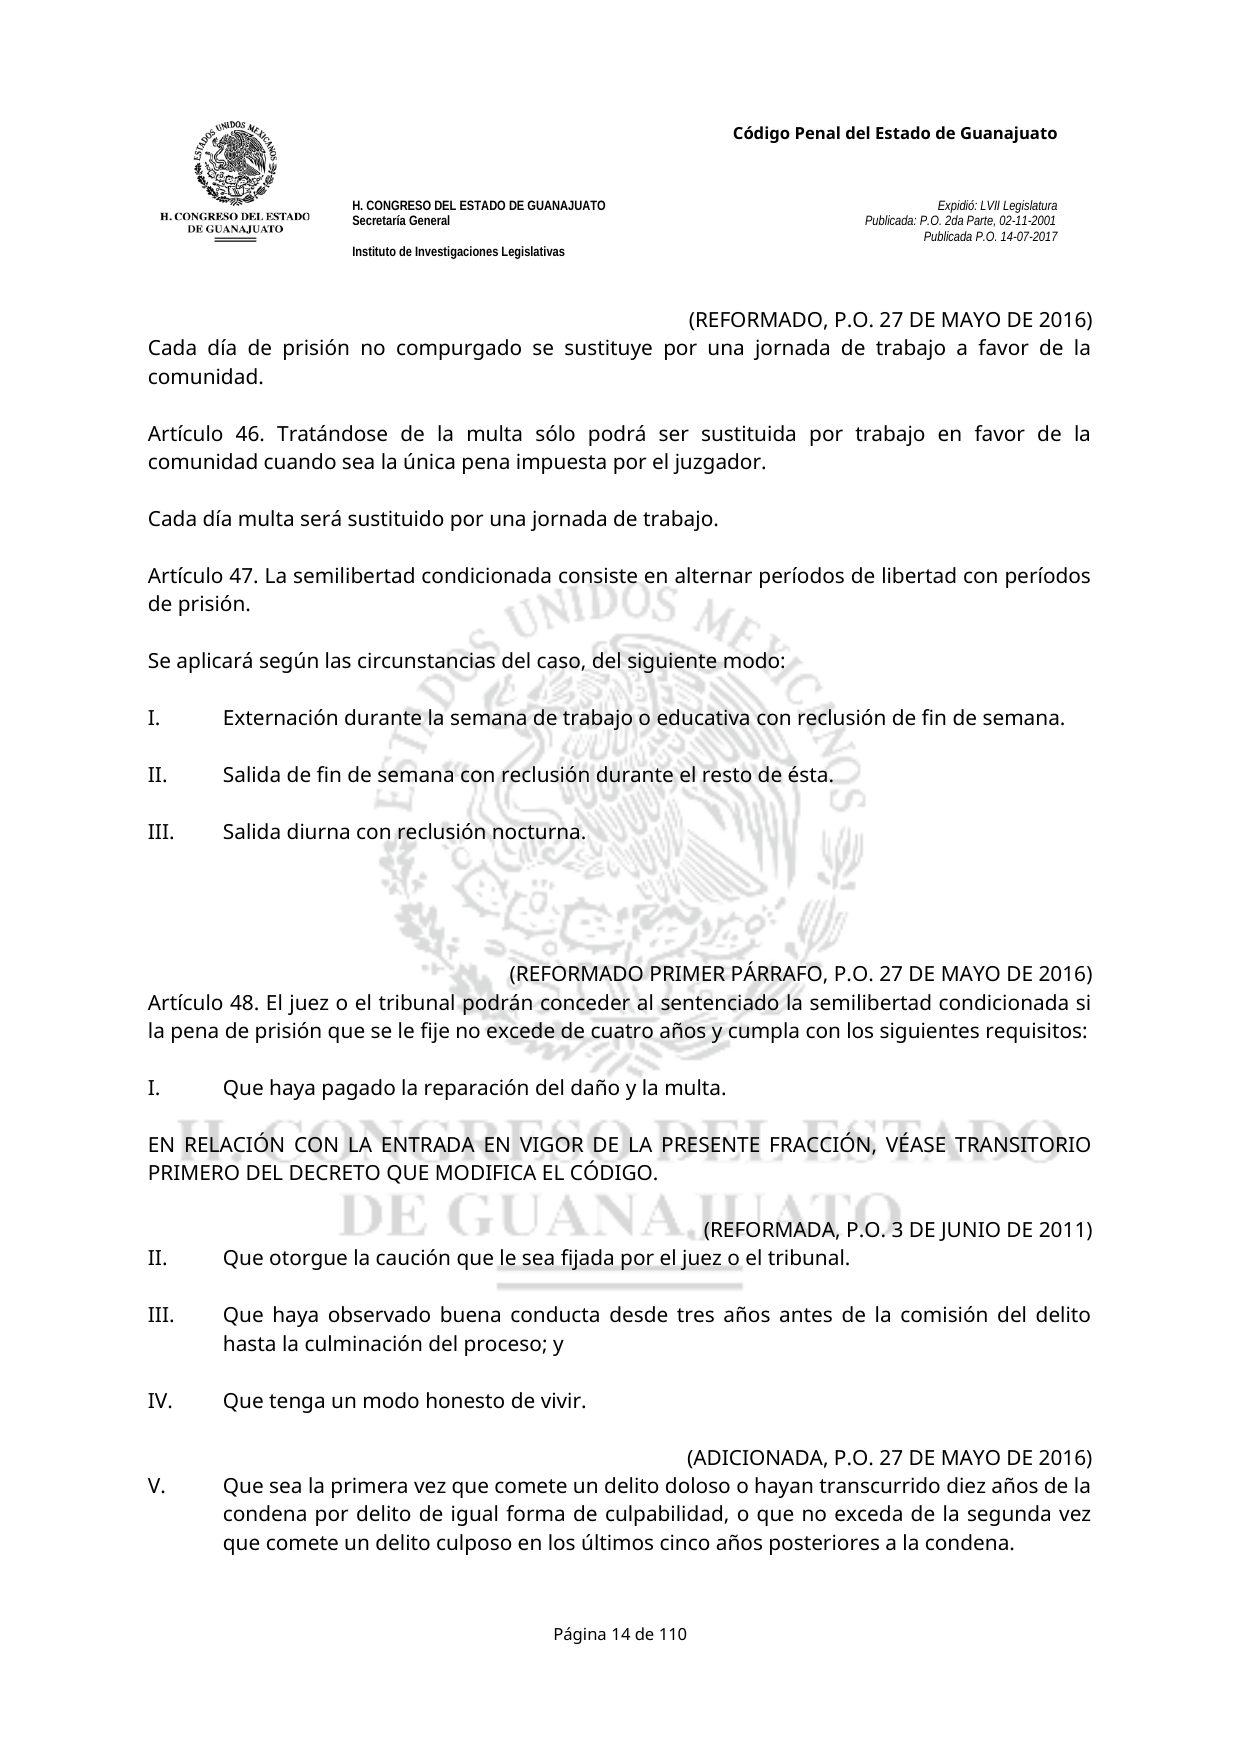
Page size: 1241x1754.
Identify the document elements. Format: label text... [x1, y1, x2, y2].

text Se aplicará según las circunstancias del caso, del siguiente modo: [148, 646, 1092, 675]
picture [160, 121, 310, 248]
text (REFORMADO PRIMER PÁRRAFO, P.O. 27 DE MAYO DE 2016) [148, 959, 1092, 988]
text Artículo 47. La semilibertad condicionada consiste en alternar períodos de libertad con períodos de prisión. [148, 561, 1092, 618]
list Que tenga un modo honesto de vivir. [148, 1386, 1092, 1414]
text Cada día de prisión no compurgado se sustituye por una jornada de trabajo a favor de la comunidad. [148, 333, 1092, 390]
text (REFORMADA, P.O. 3 DE JUNIO DE 2011) [148, 1215, 1092, 1243]
list Salida diurna con reclusión nocturna. [148, 817, 1092, 845]
text EN RELACIÓN CON LA ENTRADA EN VIGOR DE LA PRESENTE FRACCIÓN, VÉASE TRANSITORIO PRIMERO DEL DECRETO QUE MODIFICA EL CÓDIGO. [148, 1130, 1092, 1187]
text (REFORMADO, P.O. 27 DE MAYO DE 2016) [148, 305, 1092, 333]
list Externación durante la semana de trabajo o educativa con reclusión de fin de semana. [148, 703, 1092, 732]
text (ADICIONADA, P.O. 27 DE MAYO DE 2016) [148, 1443, 1092, 1471]
list Que otorgue la caución que le sea fijada por el juez o el tribunal. [148, 1243, 1092, 1272]
text Artículo 48. El juez o el tribunal podrán conceder al sentenciado la semilibertad condicionada si la pena de prisión que se le fije no excede de cuatro años y cumpla con los siguientes requisitos: [148, 988, 1092, 1044]
text Cada día multa será sustituido por una jornada de trabajo. [148, 504, 1092, 533]
list Que haya pagado la reparación del daño y la multa. [148, 1073, 1092, 1101]
list Que haya observado buena conducta desde tres años antes de la comisión del delito hasta la culminación del proceso; y [148, 1300, 1092, 1357]
list Salida de fin de semana con reclusión durante el resto de ésta. [148, 760, 1092, 788]
text Artículo 46. Tratándose de la multa sólo podrá ser sustituida por trabajo en favor de la comunidad cuando sea la única pena impuesta por el juzgador. [148, 419, 1092, 476]
list Que sea la primera vez que comete un delito doloso o hayan transcurrido diez años de la condena por delito de igual forma de culpabilidad, o que no exceda de la segunda vez que comete un delito culposo en los últimos cinco años posteriores a la condena. [148, 1471, 1092, 1556]
